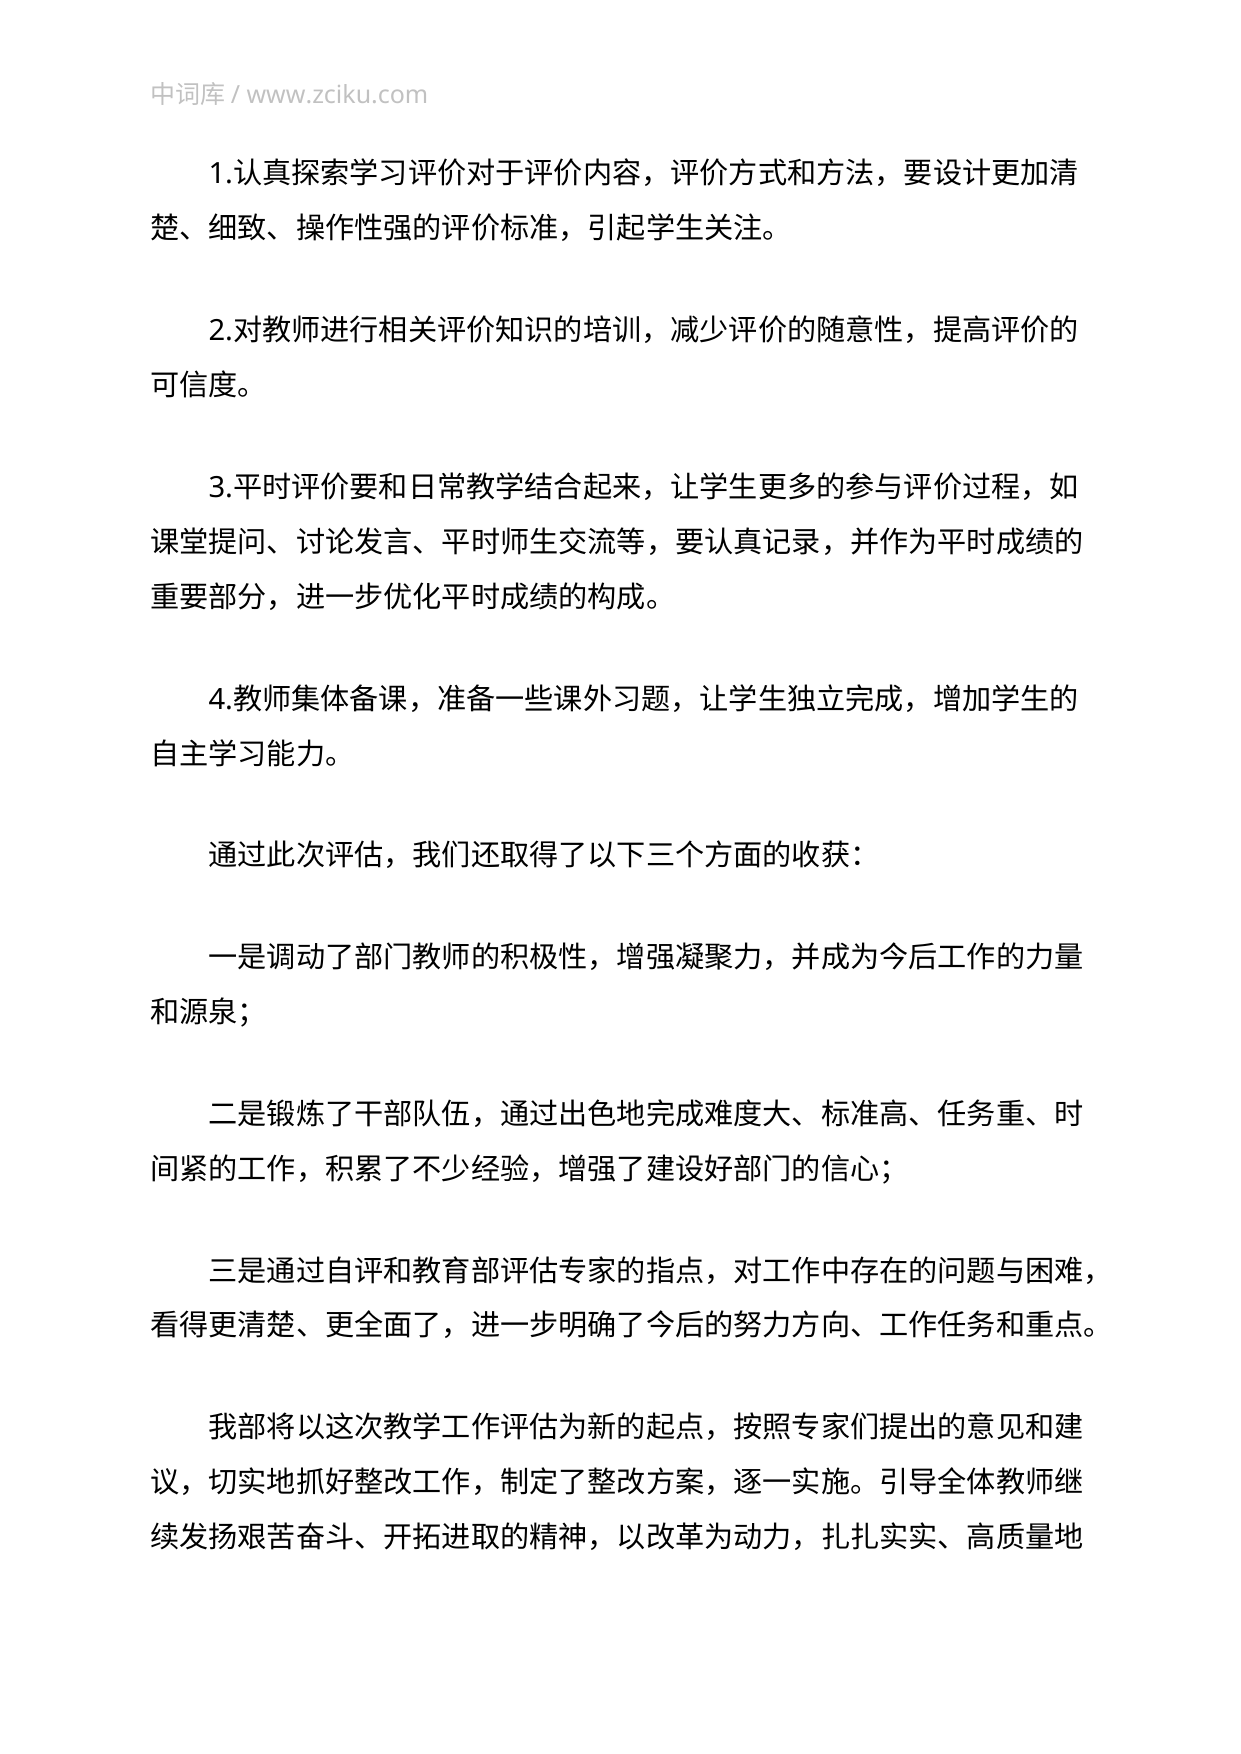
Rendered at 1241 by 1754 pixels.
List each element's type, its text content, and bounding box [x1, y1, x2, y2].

text 三是通过自评和教育部评估专家的指点，对工作中存在的问题与困难，看得更清楚、更全面了，进一步明确了今后的努力方向、工作任务和重点。 [150, 1247, 1090, 1344]
text 通过此次评估，我们还取得了以下三个方面的收获： [150, 832, 1090, 874]
text 2.对教师进行相关评价知识的培训，减少评价的随意性，提高评价的可信度。 [150, 307, 1090, 404]
text 4.教师集体备课，准备一些课外习题，让学生独立完成，增加学生的自主学习能力。 [150, 675, 1090, 772]
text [150, 1404, 1090, 1556]
text 1.认真探索学习评价对于评价内容，评价方式和方法，要设计更加清楚、细致、操作性强的评价标准，引起学生关注。 [150, 150, 1090, 247]
text 一是调动了部门教师的积极性，增强凝聚力，并成为今后工作的力量和源泉； [150, 934, 1090, 1031]
text 二是锻炼了干部队伍，通过出色地完成难度大、标准高、任务重、时间紧的工作，积累了不少经验，增强了建设好部门的信心； [150, 1090, 1090, 1188]
text 3.平时评价要和日常教学结合起来，让学生更多的参与评价过程，如课堂提问、讨论发言、平时师生交流等，要认真记录，并作为平时成绩的重要部分，进一步优化平时成绩的构成。 [150, 463, 1090, 616]
